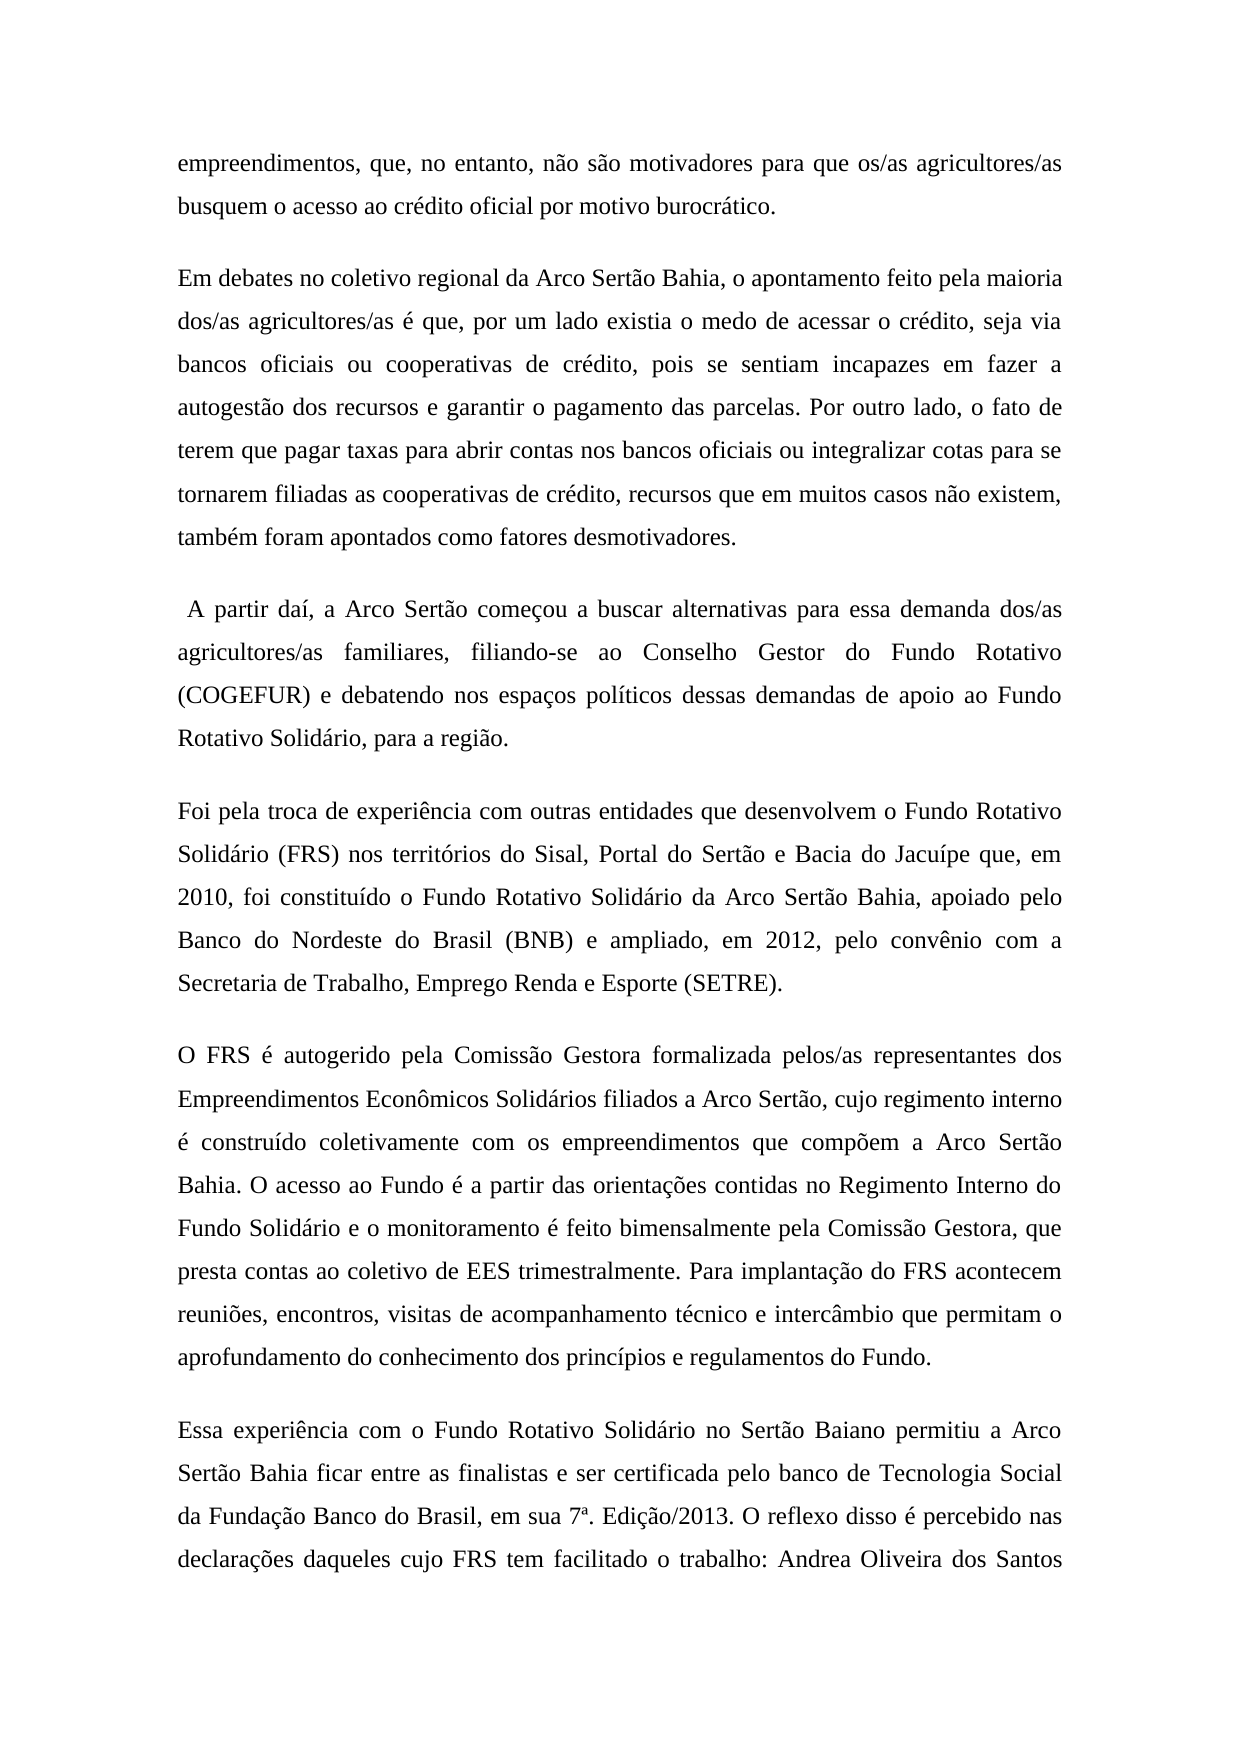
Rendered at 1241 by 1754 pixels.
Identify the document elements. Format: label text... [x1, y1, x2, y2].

text Em debates no coletivo regional da Arco Sertão Bahia, o apontamento feito pela maioria dos/as agricultores/as é que, por um lado existia o medo de acessar o crédito, seja via bancos oficiais ou cooperativas de crédito, pois se sentiam incapazes em fazer a autogestão dos recursos e garantir o pagamento das parcelas. Por outro lado, o fato de terem que pagar taxas para abrir contas nos bancos oficiais ou integralizar cotas para se tornarem filiadas as cooperativas de crédito, recursos que em muitos casos não existem, também foram apontados como fatores desmotivadores. [177, 263, 1063, 551]
text A partir daí, a Arco Sertão começou a buscar alternativas para essa demanda dos/as agricultores/as familiares, filiando-se ao Conselho Gestor do Fundo Rotativo (COGEFUR) e debatendo nos espaços políticos dessas demandas de apoio ao Fundo Rotativo Solidário, para a região. [177, 594, 1063, 752]
text O FRS é autogerido pela Comissão Gestora formalizada pelos/as representantes dos Empreendimentos Econômicos Solidários filiados a Arco Sertão, cujo regimento interno é construído coletivamente com os empreendimentos que compõem a Arco Sertão Bahia. O acesso ao Fundo é a partir das orientações contidas no Regimento Interno do Fundo Solidário e o monitoramento é feito bimensalmente pela Comissão Gestora, que presta contas ao coletivo de EES trimestralmente. Para implantação do FRS acontecem reuniões, encontros, visitas de acompanhamento técnico e intercâmbio que permitam o aprofundamento do conhecimento dos princípios e regulamentos do Fundo. [177, 1041, 1063, 1371]
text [177, 148, 1063, 219]
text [177, 1415, 1063, 1573]
text Foi pela troca de experiência com outras entidades que desenvolvem o Fundo Rotativo Solidário (FRS) nos territórios do Sisal, Portal do Sertão e Bacia do Jacuípe que, em 2010, foi constituído o Fundo Rotativo Solidário da Arco Sertão Bahia, apoiado pelo Banco do Nordeste do Brasil (BNB) e ampliado, em 2012, pelo convênio com a Secretaria de Trabalho, Emprego Renda e Esporte (SETRE). [177, 796, 1063, 997]
